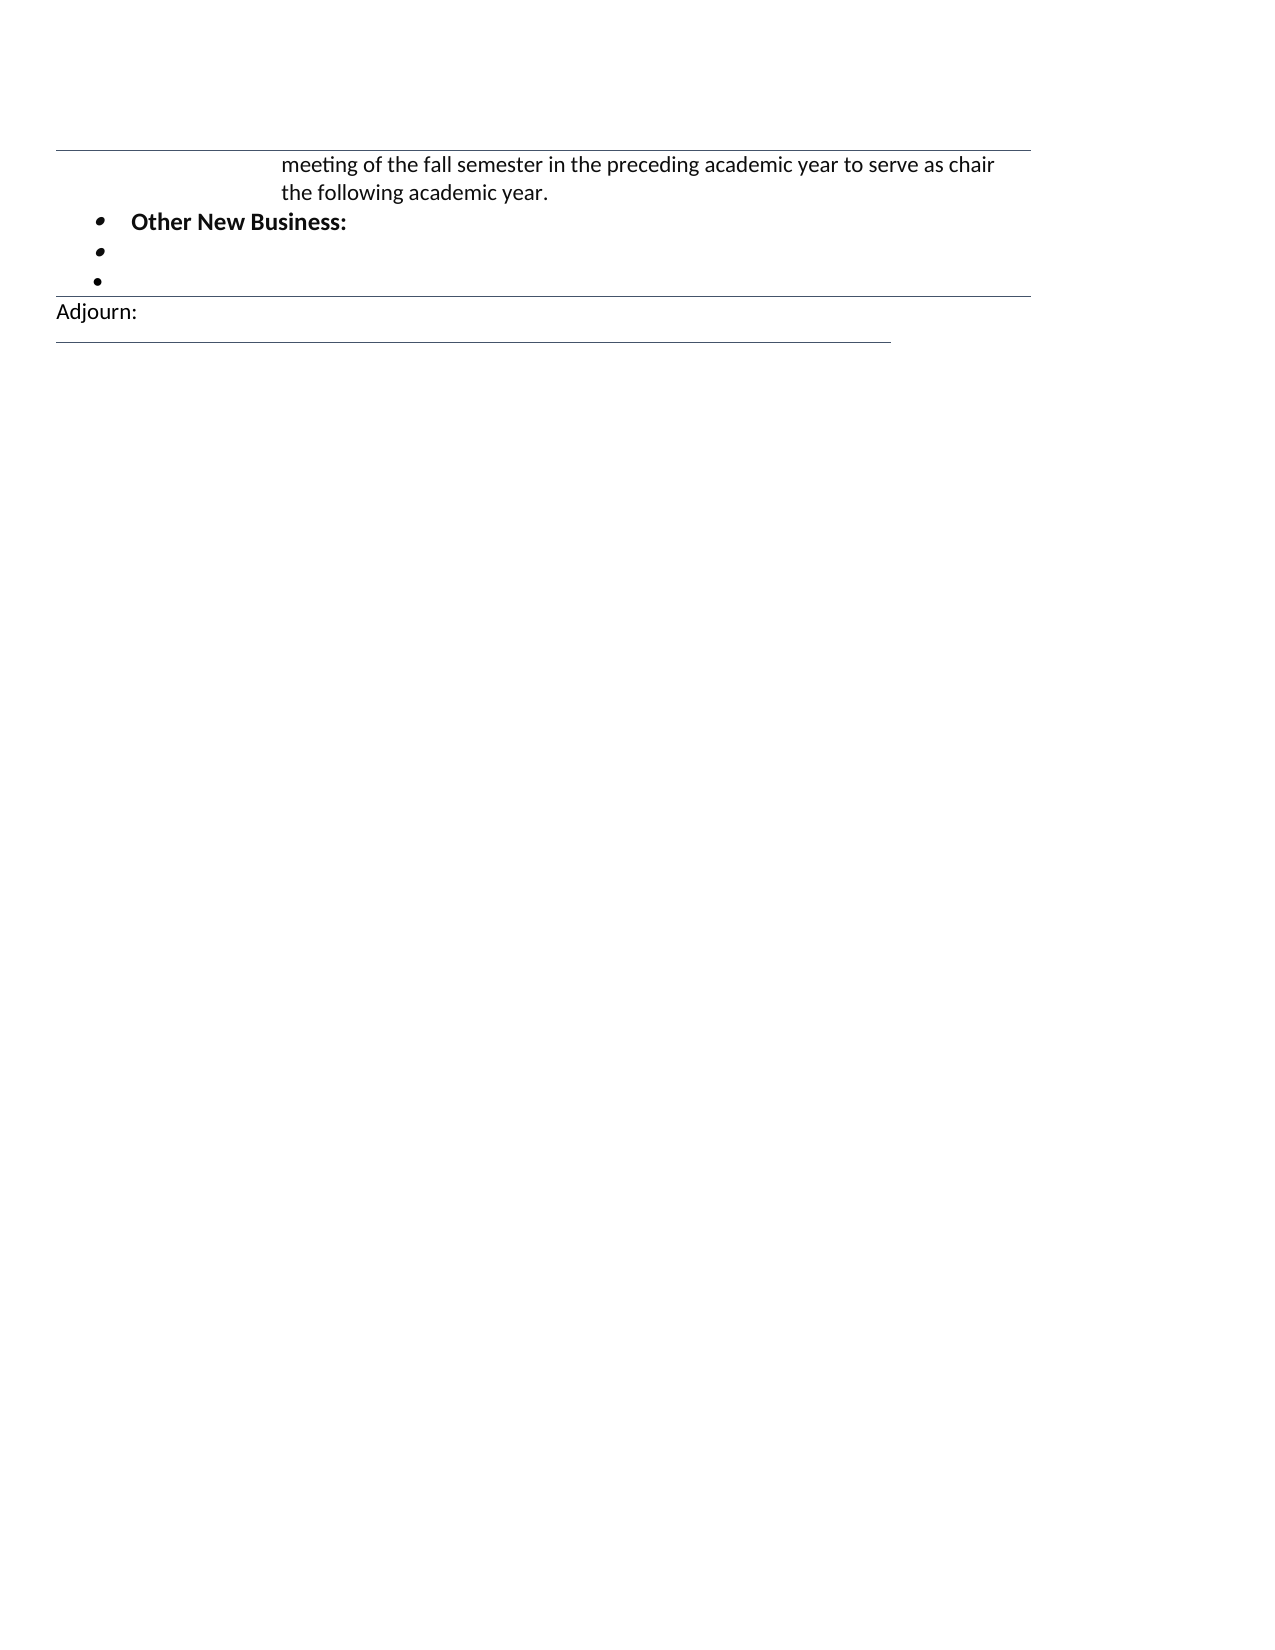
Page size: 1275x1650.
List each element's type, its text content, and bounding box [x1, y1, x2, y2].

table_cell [56, 151, 1031, 296]
table_cell Adjourn: [56, 297, 891, 342]
